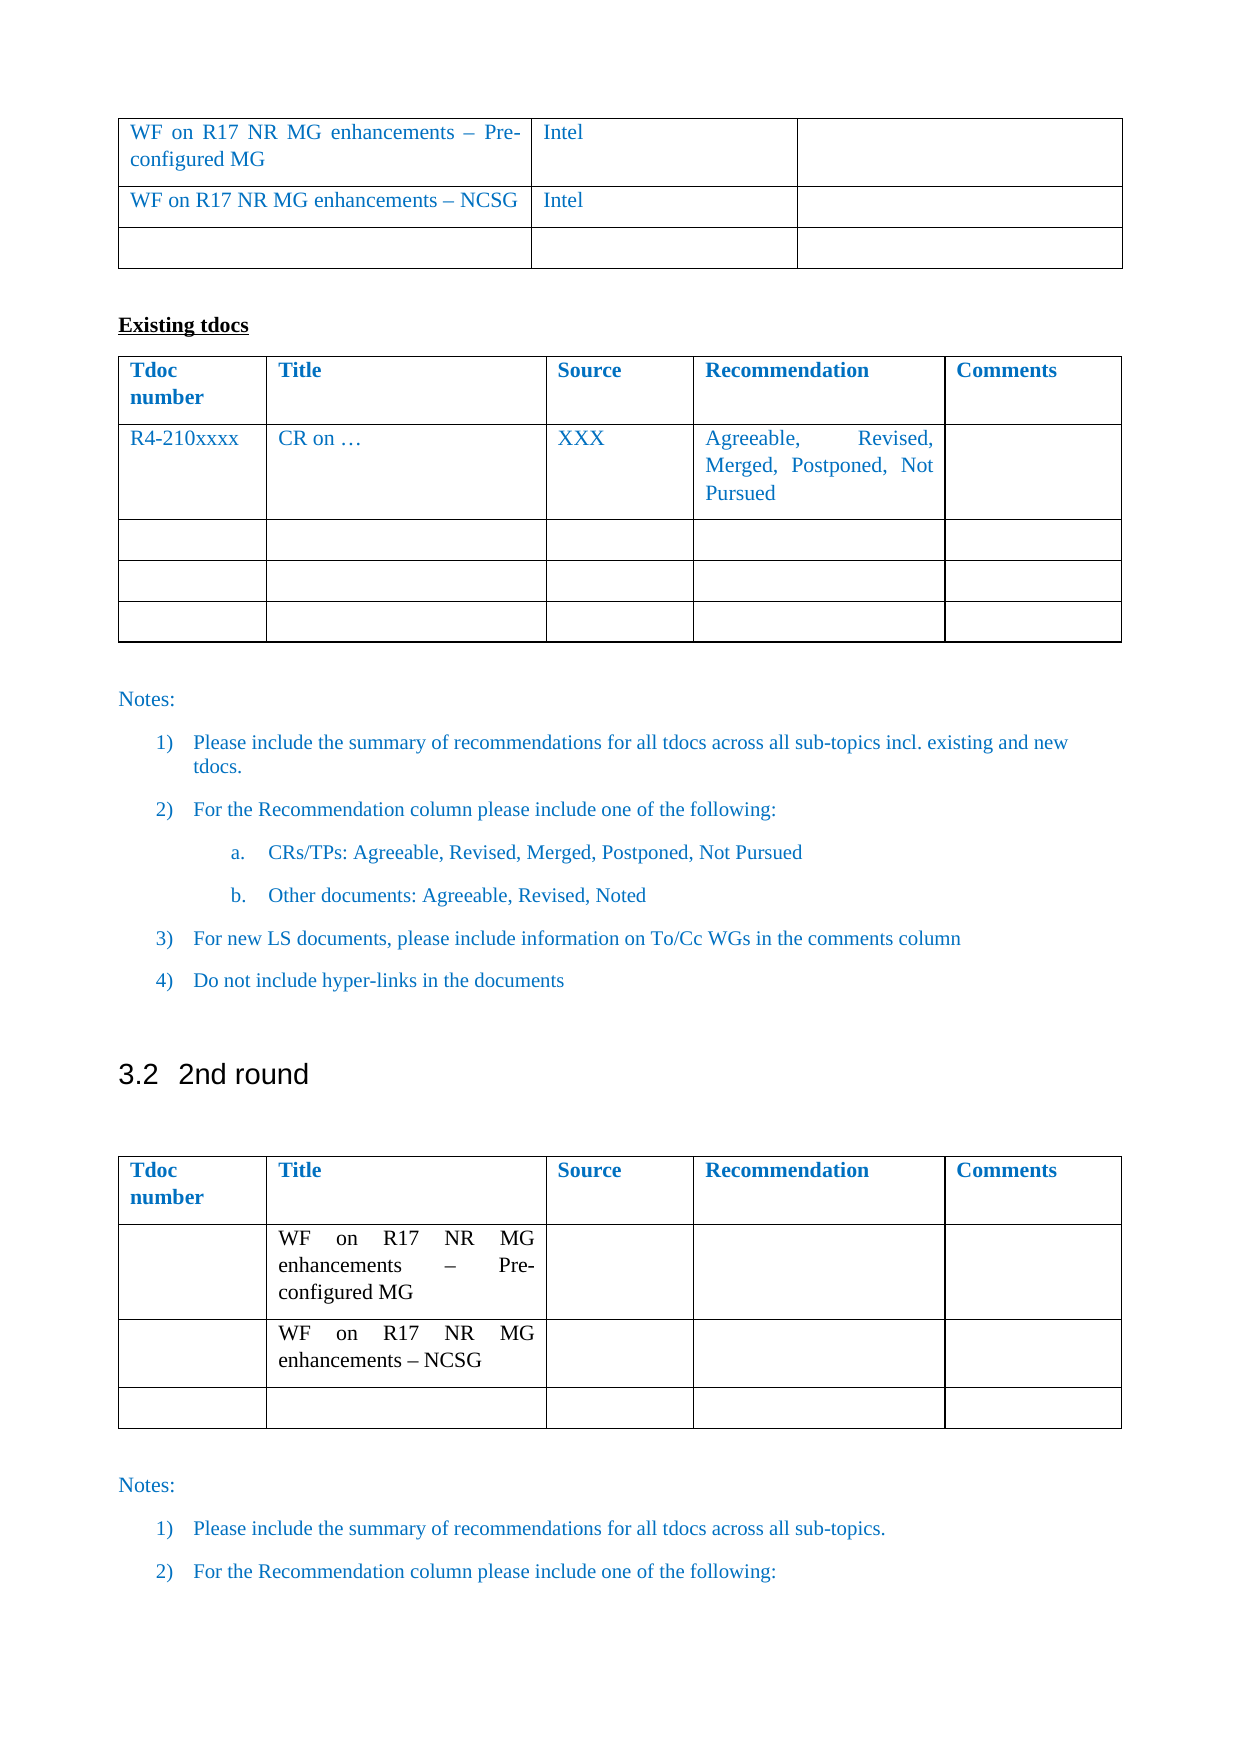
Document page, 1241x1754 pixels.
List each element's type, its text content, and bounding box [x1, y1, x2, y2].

table_header Title [267, 1157, 546, 1224]
table_cell [267, 561, 546, 601]
table_cell [694, 520, 944, 560]
table_header Title [267, 357, 546, 424]
list For new LS documents, please include information on To/Cc WGs in the comments column [156, 925, 1122, 949]
table_cell XXX [547, 425, 693, 519]
table_header Source [547, 357, 693, 424]
table_cell [798, 187, 1122, 227]
table_cell [547, 1225, 693, 1319]
table_cell [946, 425, 1121, 519]
table_header Source [547, 1157, 693, 1224]
table_cell [547, 520, 693, 560]
table_cell [267, 1388, 546, 1427]
table_cell [946, 602, 1121, 641]
table_cell [798, 119, 1122, 186]
table_cell [119, 1225, 266, 1319]
table_cell [547, 561, 693, 601]
list For the Recommendation column please include one of the following: [156, 797, 1122, 821]
table_cell [119, 561, 266, 601]
text Notes: [118, 1472, 1122, 1497]
table_cell CR on … [267, 425, 546, 519]
table_cell [946, 1388, 1121, 1427]
table_cell WF on R17 NR MG enhancements – NCSG [267, 1320, 546, 1387]
table_header Comments [946, 357, 1121, 424]
table_cell [547, 1388, 693, 1427]
table_cell [694, 1388, 944, 1427]
table_header Tdoc number [119, 357, 266, 424]
table_header Recommendation [694, 357, 944, 424]
table_cell [119, 1388, 266, 1427]
table_cell [119, 228, 531, 267]
table_cell [694, 1225, 944, 1319]
table_cell Agreeable, Revised, Merged, Postponed, Not Pursued [694, 425, 944, 519]
table_header Comments [946, 1157, 1121, 1224]
list Please include the summary of recommendations for all tdocs across all sub-topics incl. existing and new tdocs. [156, 730, 1122, 778]
table_cell [946, 561, 1121, 601]
list For the Recommendation column please include one of the following: [156, 1559, 1122, 1583]
table_cell [798, 228, 1122, 267]
table_cell [547, 602, 693, 641]
text Existing tdocs [118, 312, 1122, 337]
table_cell WF on R17 NR MG enhancements – Pre-configured MG [267, 1225, 546, 1319]
table_cell [694, 1320, 944, 1387]
table_header Recommendation [694, 1157, 944, 1224]
table_cell R4-210xxxx [119, 425, 266, 519]
table_cell Intel [532, 187, 797, 227]
table_cell [119, 602, 266, 641]
table_cell [694, 602, 944, 641]
table_cell [119, 1320, 266, 1387]
table_header Tdoc number [119, 1157, 266, 1224]
table_cell [946, 1225, 1121, 1319]
table_cell [532, 228, 797, 267]
table_cell [547, 1320, 693, 1387]
table_cell [267, 602, 546, 641]
table_cell [946, 520, 1121, 560]
table_cell [119, 520, 266, 560]
table_cell Intel [532, 119, 797, 186]
text Notes: [118, 686, 1122, 711]
subtitle 2nd round [118, 1057, 1122, 1091]
table_cell WF on R17 NR MG enhancements – NCSG [119, 187, 531, 227]
table_cell [694, 561, 944, 601]
list Please include the summary of recommendations for all tdocs across all sub-topics. [156, 1516, 1122, 1540]
table_cell [267, 520, 546, 560]
list Other documents: Agreeable, Revised, Noted [231, 883, 1122, 907]
list CRs/TPs: Agreeable, Revised, Merged, Postponed, Not Pursued [231, 840, 1122, 864]
table_cell WF on R17 NR MG enhancements – Pre-configured MG [119, 119, 531, 186]
table_cell [946, 1320, 1121, 1387]
list Do not include hyper-links in the documents [156, 968, 1122, 992]
